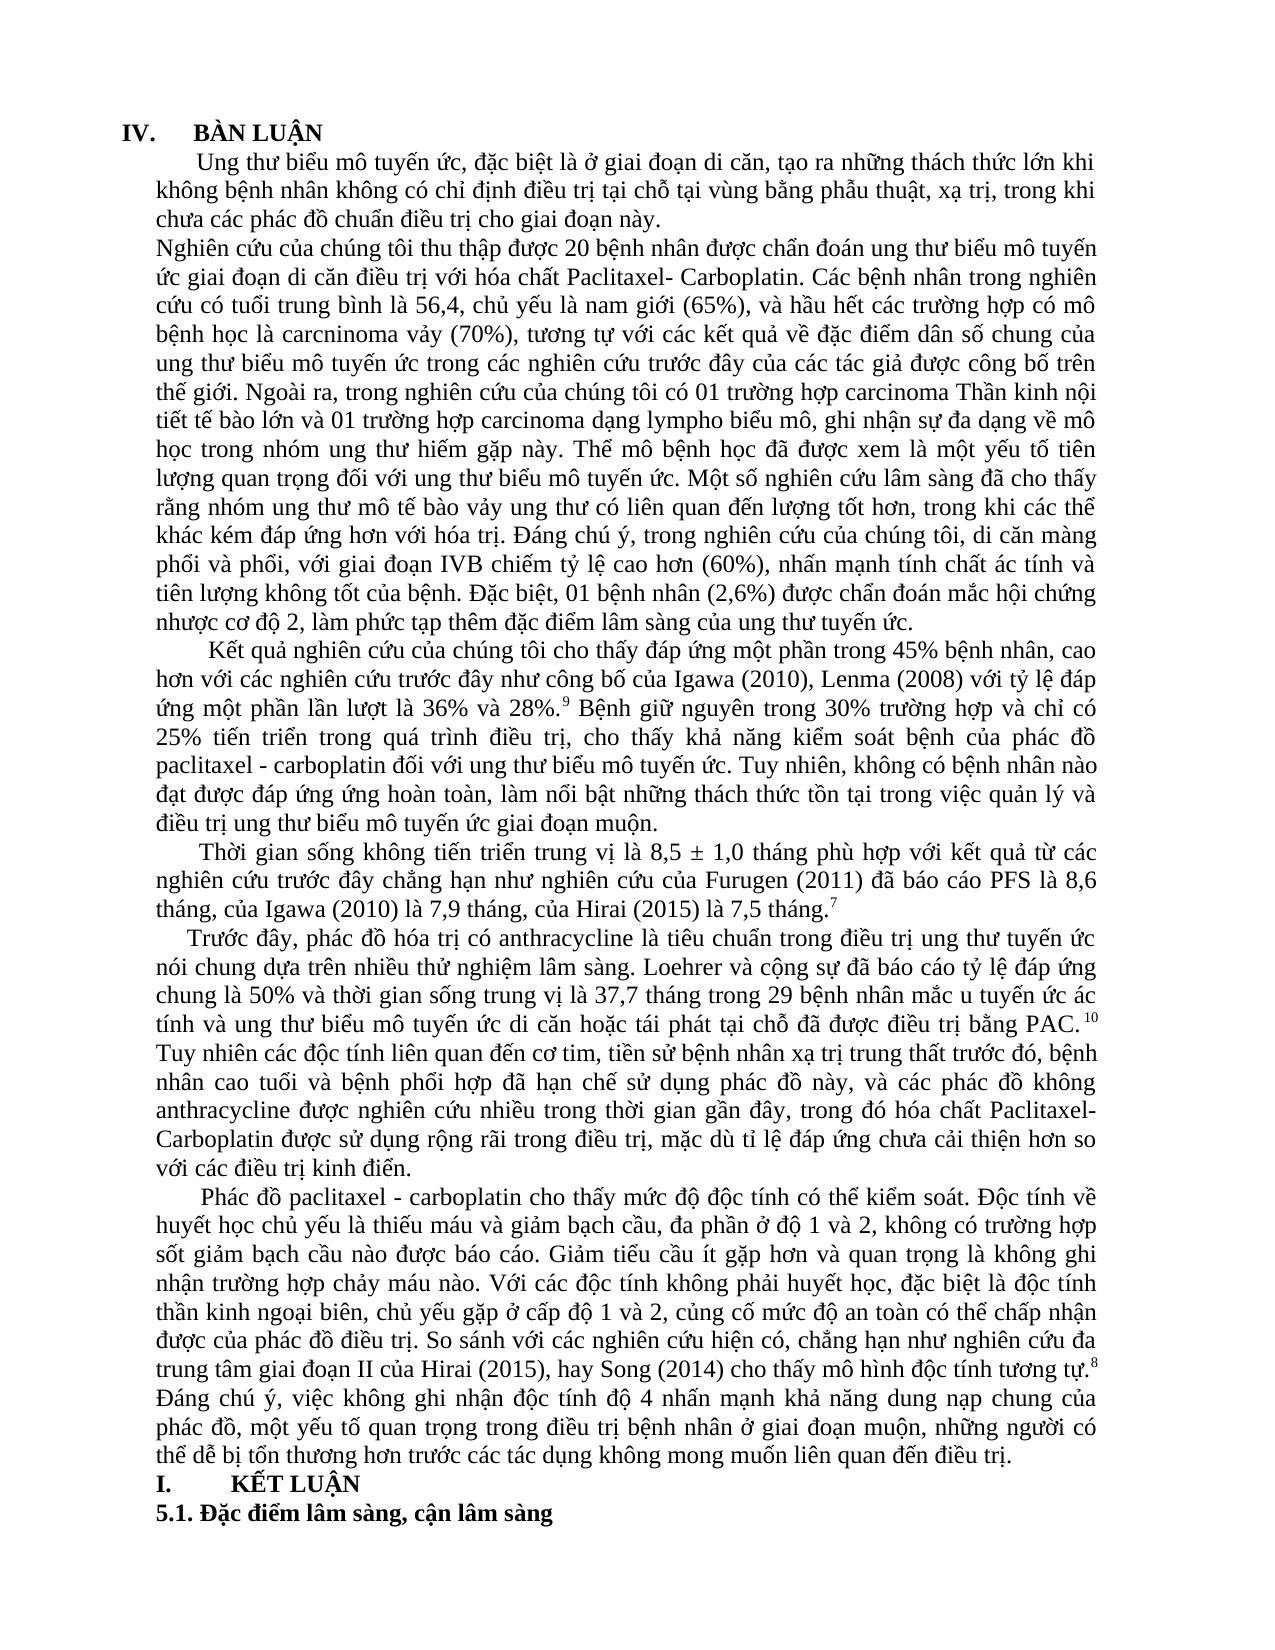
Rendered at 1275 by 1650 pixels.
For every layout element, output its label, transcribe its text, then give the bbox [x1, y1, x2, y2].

list BÀN LUẬN [156, 118, 1098, 147]
text Phác đồ paclitaxel - carboplatin cho thấy mức độ độc tính có thể kiểm soát. Độc tính về huyết học chủ yếu là thiếu máu và giảm bạch cầu, đa phần ở độ 1 và 2, không có trường hợp sốt giảm bạch cầu nào được báo cáo. Giảm tiểu cầu ít gặp hơn và quan trọng là không ghi nhận trường hợp chảy máu nào. Với các độc tính không phải huyết học, đặc biệt là độc tính thần kinh ngoại biên, chủ yếu gặp ở cấp độ 1 và 2, củng cố mức độ an toàn có thể chấp nhận được của phác đồ điều trị. So sánh với các nghiên cứu hiện có, chẳng hạn như nghiên cứu đa trung tâm giai đoạn II của Hirai (2015), hay Song (2014) cho thấy mô hình độc tính tương tự.8 Đáng chú ý, việc không ghi nhận độc tính độ 4 nhấn mạnh khả năng dung nạp chung của phác đồ, một yếu tố quan trọng trong điều trị bệnh nhân ở giai đoạn muộn, những người có thể dễ bị tổn thương hơn trước các tác dụng không mong muốn liên quan đến điều trị. [156, 1182, 1098, 1469]
text Ung thư biểu mô tuyến ức, đặc biệt là ở giai đoạn di căn, tạo ra những thách thức lớn khi không bệnh nhân không có chỉ định điều trị tại chỗ tại vùng bằng phẫu thuật, xạ trị, trong khi chưa các phác đồ chuẩn điều trị cho giai đoạn này. [156, 147, 1098, 233]
text Trước đây, phác đồ hóa trị có anthracycline là tiêu chuẩn trong điều trị ung thư tuyến ức nói chung dựa trên nhiều thử nghiệm lâm sàng. Loehrer và cộng sự đã báo cáo tỷ lệ đáp ứng chung là 50% và thời gian sống trung vị là 37,7 tháng trong 29 bệnh nhân mắc u tuyến ức ác tính và ung thư biểu mô tuyến ức di căn hoặc tái phát tại chỗ đã được điều trị bằng PAC.10 Tuy nhiên các độc tính liên quan đến cơ tim, tiền sử bệnh nhân xạ trị trung thất trước đó, bệnh nhân cao tuổi và bệnh phổi hợp đã hạn chế sử dụng phác đồ này, và các phác đồ không anthracycline được nghiên cứu nhiều trong thời gian gần đây, trong đó hóa chất Paclitaxel- Carboplatin được sử dụng rộng rãi trong điều trị, mặc dù tỉ lệ đáp ứng chưa cải thiện hơn so với các điều trị kinh điển. [156, 923, 1098, 1182]
text Nghiên cứu của chúng tôi thu thập được 20 bệnh nhân được chẩn đoán ung thư biểu mô tuyến ức giai đoạn di căn điều trị với hóa chất Paclitaxel- Carboplatin. Các bệnh nhân trong nghiên cứu có tuổi trung bình là 56,4, chủ yếu là nam giới (65%), và hầu hết các trường hợp có mô bệnh học là carcninoma vảy (70%), tương tự với các kết quả về đặc điểm dân số chung của ung thư biểu mô tuyến ức trong các nghiên cứu trước đây của các tác giả được công bố trên thế giới. Ngoài ra, trong nghiên cứu của chúng tôi có 01 trường hợp carcinoma Thần kinh nội tiết tế bào lớn và 01 trường hợp carcinoma dạng lympho biểu mô, ghi nhận sự đa dạng về mô học trong nhóm ung thư hiếm gặp này. Thể mô bệnh học đã được xem là một yếu tố tiên lượng quan trọng đối với ung thư biểu mô tuyến ức. Một số nghiên cứu lâm sàng đã cho thấy rằng nhóm ung thư mô tế bào vảy ung thư có liên quan đến lượng tốt hơn, trong khi các thể khác kém đáp ứng hơn với hóa trị. Đáng chú ý, trong nghiên cứu của chúng tôi, di căn màng phổi và phổi, với giai đoạn IVB chiếm tỷ lệ cao hơn (60%), nhấn mạnh tính chất ác tính và tiên lượng không tốt của bệnh. Đặc biệt, 01 bệnh nhân (2,6%) được chẩn đoán mắc hội chứng nhược cơ độ 2, làm phức tạp thêm đặc điểm lâm sàng của ung thư tuyến ức. [156, 233, 1098, 636]
text Kết quả nghiên cứu của chúng tôi cho thấy đáp ứng một phần trong 45% bệnh nhân, cao hơn với các nghiên cứu trước đây như công bố của Igawa (2010), Lenma (2008) với tỷ lệ đáp ứng một phần lần lượt là 36% và 28%.9 Bệnh giữ nguyên trong 30% trường hợp và chỉ có 25% tiến triển trong quá trình điều trị, cho thấy khả năng kiểm soát bệnh của phác đồ paclitaxel - carboplatin đối với ung thư biểu mô tuyến ức. Tuy nhiên, không có bệnh nhân nào đạt được đáp ứng ứng hoàn toàn, làm nổi bật những thách thức tồn tại trong việc quản lý và điều trị ung thư biểu mô tuyến ức giai đoạn muộn. [156, 636, 1098, 837]
list KẾT LUẬN [156, 1469, 1098, 1498]
text 5.1. Đặc điểm lâm sàng, cận lâm sàng [156, 1498, 1098, 1527]
text Thời gian sống không tiến triển trung vị là 8,5 ± 1,0 tháng phù hợp với kết quả từ các nghiên cứu trước đây chẳng hạn như nghiên cứu của Furugen (2011) đã báo cáo PFS là 8,6 tháng, của Igawa (2010) là 7,9 tháng, của Hirai (2015) là 7,5 tháng.7 [156, 837, 1098, 923]
